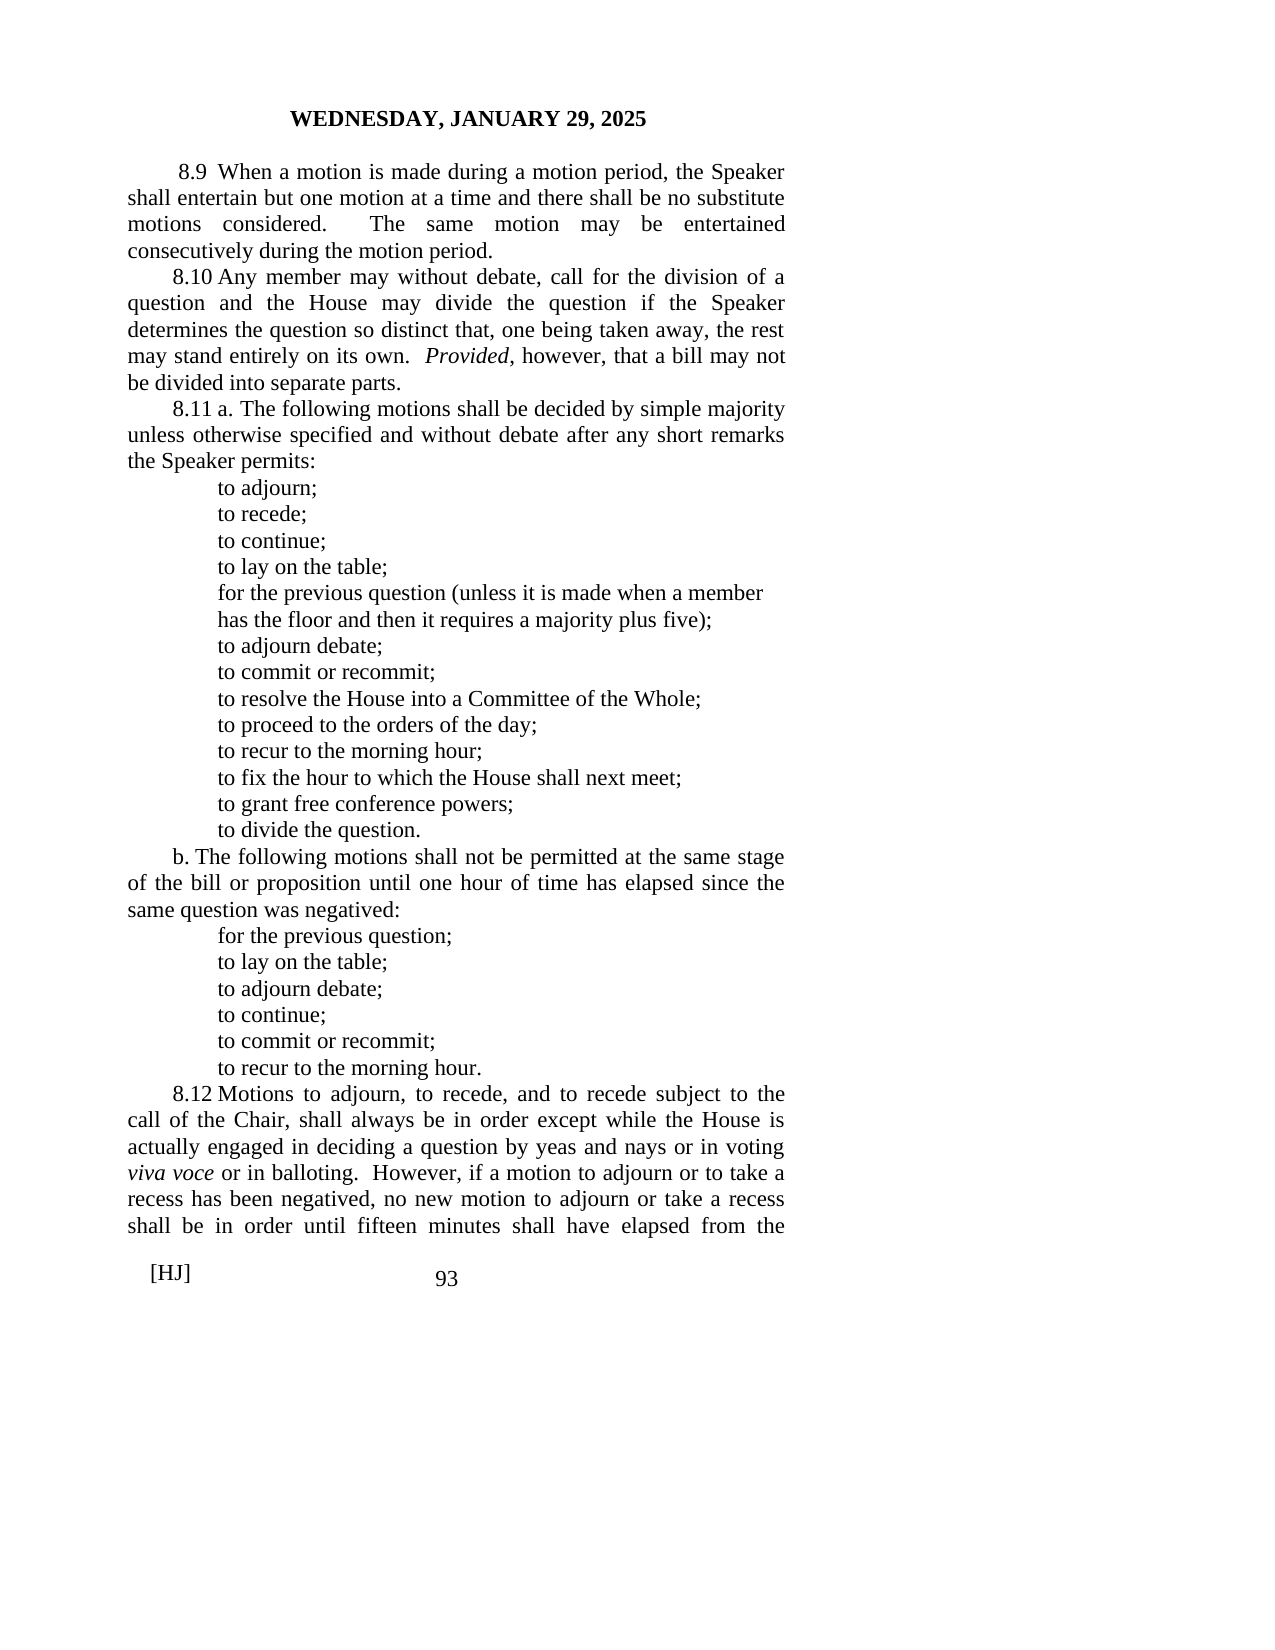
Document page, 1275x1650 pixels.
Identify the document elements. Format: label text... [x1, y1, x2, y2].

text has the floor and then it requires a majority plus five); [127, 606, 786, 632]
text to fix the hour to which the House shall next meet; [127, 764, 786, 790]
text for the previous question (unless it is made when a member [127, 579, 786, 606]
text to lay on the table; [127, 553, 786, 579]
text to divide the question. [127, 817, 786, 843]
text to recede; [127, 500, 786, 527]
text to grant free conference powers; [127, 790, 786, 817]
text to lay on the table; [127, 948, 786, 975]
text to resolve the House into a Committee of the Whole; [127, 685, 786, 711]
text to adjourn debate; [127, 632, 786, 658]
text 8.11 a. The following motions shall be decided by simple majority unless otherwise specified and without debate after any short remarks the Speaker permits: [127, 395, 786, 474]
text to recur to the morning hour; [127, 737, 786, 764]
text to adjourn; [127, 474, 786, 500]
text to proceed to the orders of the day; [127, 711, 786, 737]
text to continue; [127, 1001, 786, 1027]
text to commit or recommit; [127, 658, 786, 685]
text to recur to the morning hour. [127, 1054, 786, 1080]
text to commit or recommit; [127, 1027, 786, 1054]
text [127, 1080, 786, 1238]
text 8.9 When a motion is made during a motion period, the Speaker shall entertain but one motion at a time and there shall be no substitute motions considered. The same motion may be entertained consecutively during the motion period. [127, 158, 786, 263]
text for the previous question; [127, 922, 786, 948]
text to continue; [127, 527, 786, 553]
text to adjourn debate; [127, 975, 786, 1001]
text b. The following motions shall not be permitted at the same stage of the bill or proposition until one hour of time has elapsed since the same question was negatived: [127, 843, 786, 922]
text 8.10 Any member may without debate, call for the division of a question and the House may divide the question if the Speaker determines the question so distinct that, one being taken away, the rest may stand entirely on its own. Provided, however, that a bill may not be divided into separate parts. [127, 263, 786, 395]
